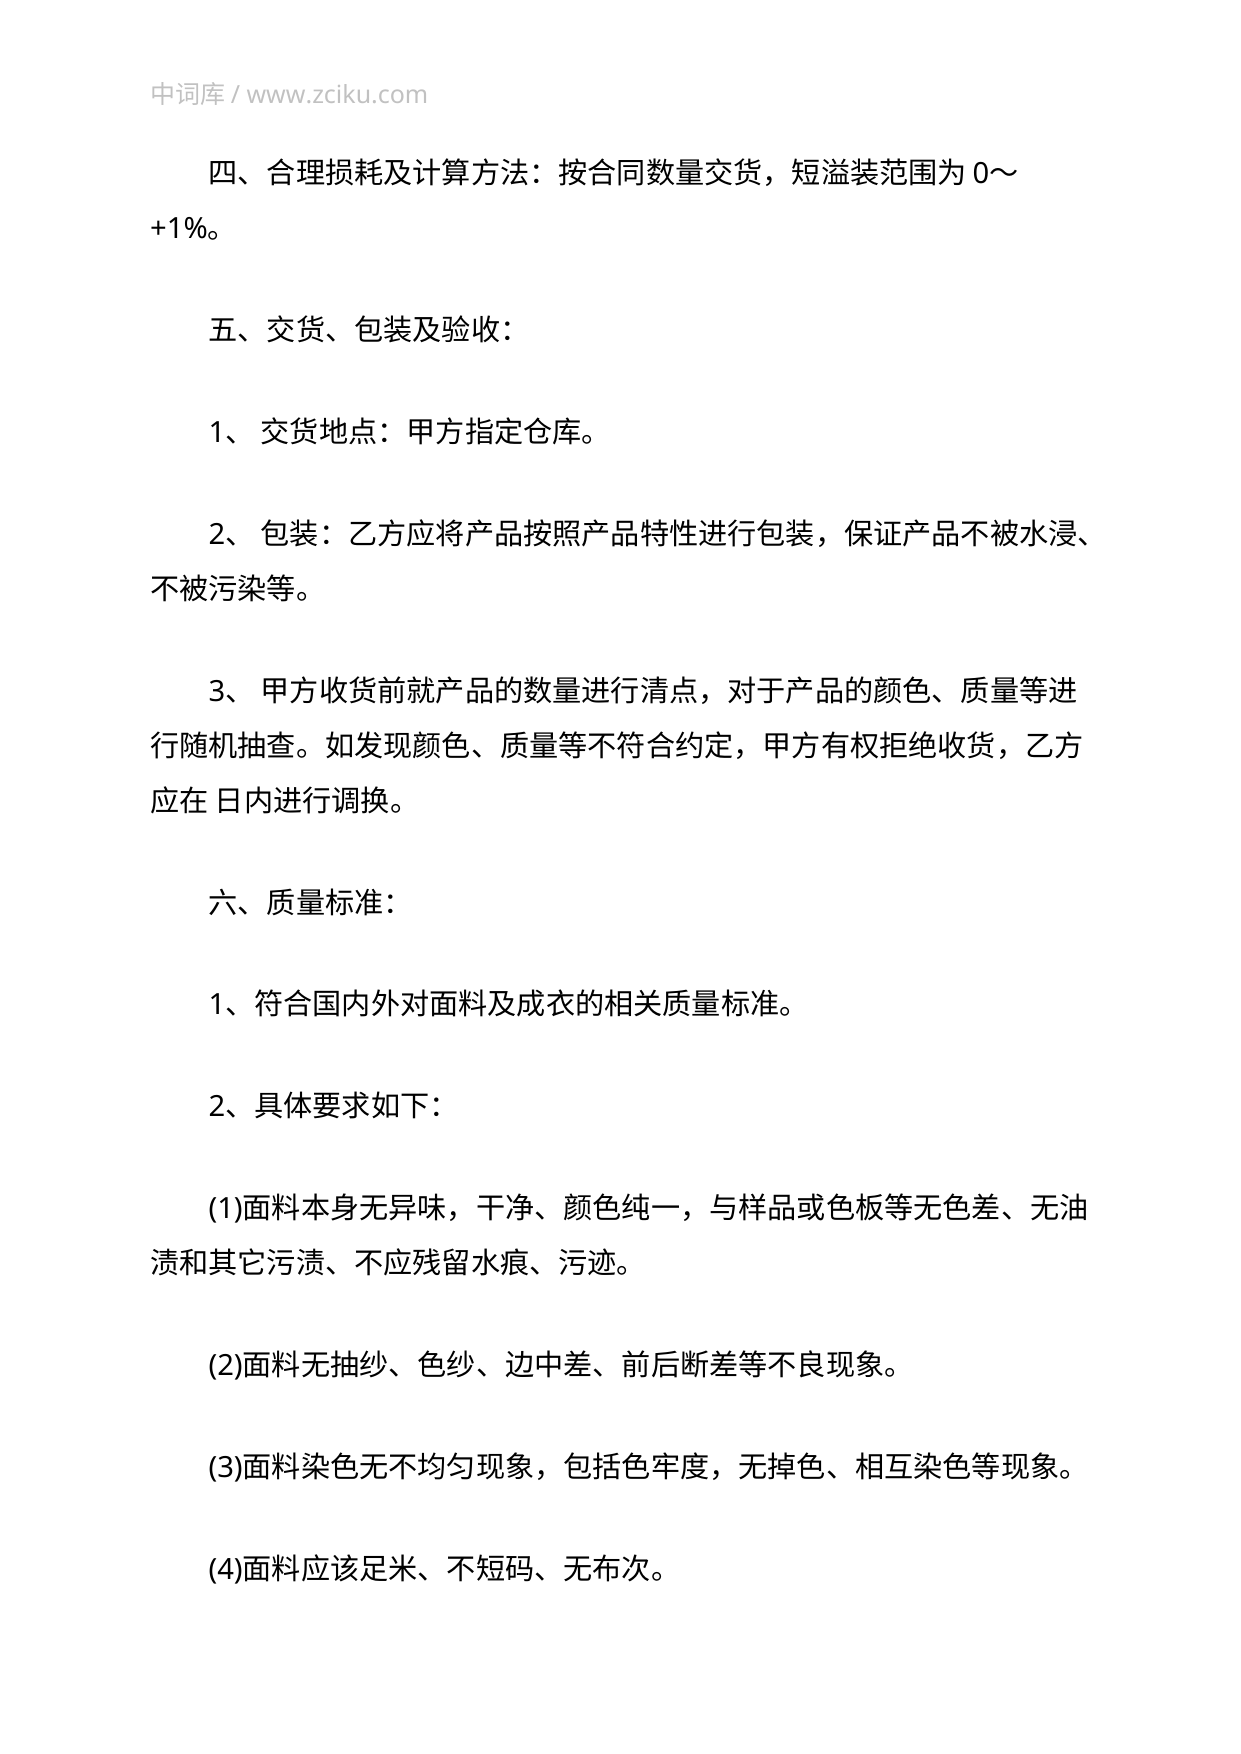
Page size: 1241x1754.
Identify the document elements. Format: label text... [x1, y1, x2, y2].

text (4)面料应该足米、不短码、无布次。 [150, 1546, 1090, 1588]
text (3)面料染色无不均匀现象，包括色牢度，无掉色、相互染色等现象。 [150, 1444, 1090, 1486]
text 1、符合国内外对面料及成衣的相关质量标准。 [150, 981, 1090, 1023]
text 2、具体要求如下： [150, 1083, 1090, 1125]
text 四、合理损耗及计算方法：按合同数量交货，短溢装范围为0～+1%。 [150, 150, 1090, 247]
text (1)面料本身无异味，干净、颜色纯一，与样品或色板等无色差、无油渍和其它污渍、不应残留水痕、污迹。 [150, 1185, 1090, 1282]
text 六、质量标准： [150, 879, 1090, 921]
text (2)面料无抽纱、色纱、边中差、前后断差等不良现象。 [150, 1342, 1090, 1384]
text 五、交货、包装及验收： [150, 307, 1090, 349]
text 1、 交货地点：甲方指定仓库。 [150, 409, 1090, 451]
text 2、 包装：乙方应将产品按照产品特性进行包装，保证产品不被水浸、不被污染等。 [150, 511, 1090, 608]
text 3、 甲方收货前就产品的数量进行清点，对于产品的颜色、质量等进行随机抽查。如发现颜色、质量等不符合约定，甲方有权拒绝收货，乙方应在 日内进行调换。 [150, 667, 1090, 820]
